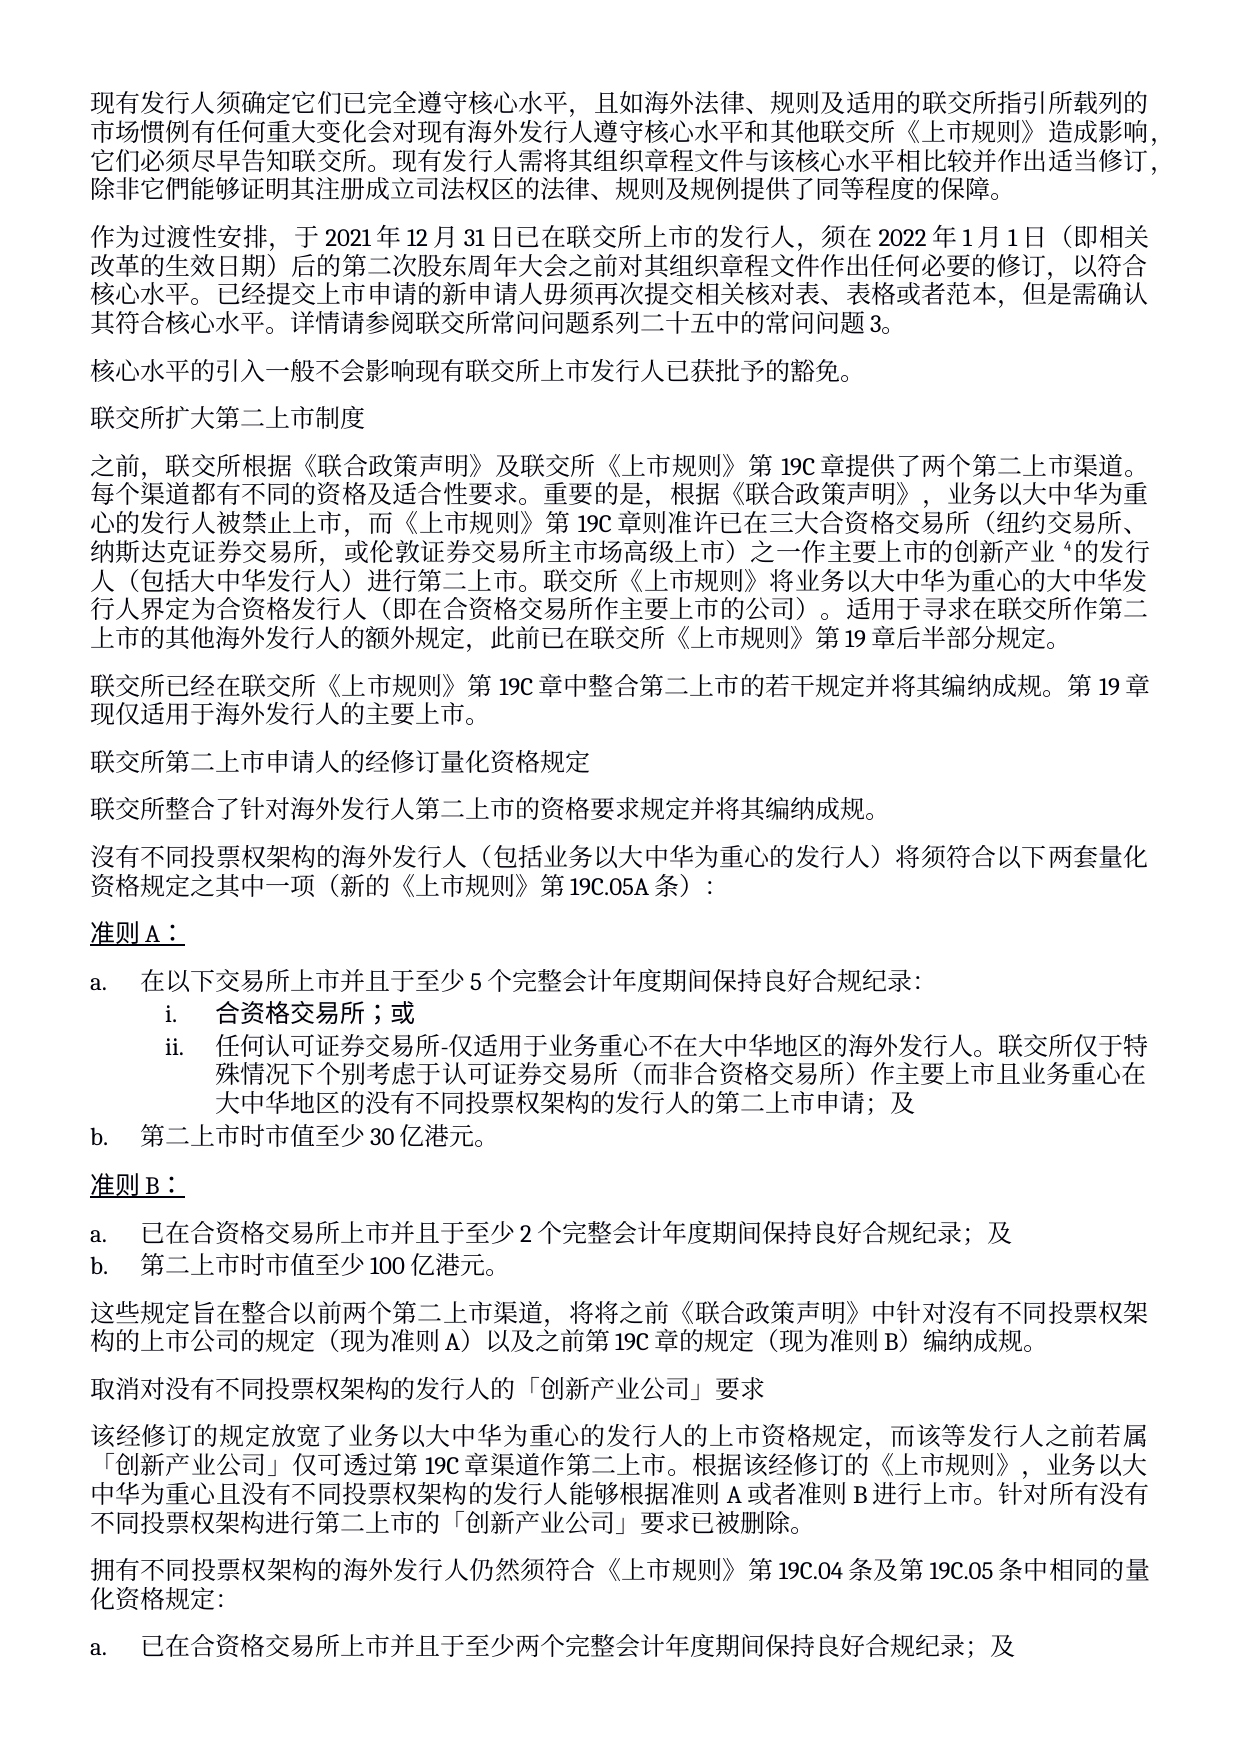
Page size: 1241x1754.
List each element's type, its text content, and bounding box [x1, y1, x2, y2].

list 合资格交易所；或 [165, 1000, 1150, 1029]
list 已在合资格交易所上市并且于至少2个完整会计年度期间保持良好合规纪录；及 [90, 1219, 1150, 1248]
text 这些规定旨在整合以前两个第二上市渠道，将将之前《联合政策声明》中针对沒有不同投票权架构的上市公司的规定（现为准则A）以及之前第19C章的规定（现为准则B）编纳成规。 [90, 1299, 1150, 1357]
text 取消对没有不同投票权架构的发行人的「创新产业公司」要求 [90, 1376, 1150, 1404]
text 该经修订的规定放宽了业务以大中华为重心的发行人的上市资格规定，而该等发行人之前若属「创新产业公司」仅可透过第19C章渠道作第二上市。根据该经修订的《上市规则》，业务以大中华为重心且没有不同投票权架构的发行人能够根据准则A或者准则B进行上市。针对所有没有不同投票权架构进行第二上市的「创新产业公司」要求已被删除。 [90, 1423, 1150, 1538]
text 作为过渡性安排，于2021年12月31日已在联交所上市的发行人，须在2022年1月1日（即相关改革的生效日期）后的第二次股东周年大会之前对其组织章程文件作出任何必要的修订，以符合核心水平。已经提交上市申请的新申请人毋须再次提交相关核对表、表格或者范本，但是需确认其符合核心水平。详情请参阅联交所常问问题系列二十五中的常问问题3。 [90, 224, 1150, 339]
text 现有发行人须确定它们已完全遵守核心水平，且如海外法律、规则及适用的联交所指引所载列的市场惯例有任何重大变化会对现有海外发行人遵守核心水平和其他联交所《上市规则》造成影响，它们必须尽早告知联交所。现有发行人需将其组织章程文件与该核心水平相比较并作出适当修订，除非它們能够证明其注册成立司法权区的法律、规则及规例提供了同等程度的保障。 [90, 90, 1150, 205]
text 之前，联交所根据《联合政策声明》及联交所《上市规则》第19C章提供了两个第二上市渠道。每个渠道都有不同的资格及适合性要求。重要的是，根据《联合政策声明》，业务以大中华为重心的发行人被禁止上市，而《上市规则》第19C章则准许已在三大合资格交易所（纽约交易所、纳斯达克证券交易所，或伦敦证券交易所主市场高级上市）之一作主要上市的创新产业4的发行人（包括大中华发行人）进行第二上市。联交所《上市规则》将业务以大中华为重心的大中华发行人界定为合资格发行人（即在合资格交易所作主要上市的公司）。适用于寻求在联交所作第二上市的其他海外发行人的额外规定，此前已在联交所《上市规则》第19章后半部分规定。 [90, 452, 1150, 654]
text 联交所第二上市申请人的经修订量化资格规定 [90, 749, 1150, 777]
text 联交所扩大第二上市制度 [90, 405, 1150, 434]
text 准则A： [90, 920, 1150, 949]
list 第二上市时市值至少30亿港元。 [90, 1122, 1150, 1151]
list 在以下交易所上市并且于至少5个完整会计年度期间保持良好合规纪录： [90, 967, 1150, 996]
text 拥有不同投票权架构的海外发行人仍然须符合《上市规则》第19C.04条及第19C.05条中相同的量化资格规定： [90, 1557, 1150, 1614]
text 联交所整合了针对海外发行人第二上市的资格要求规定并将其编纳成规。 [90, 796, 1150, 825]
list 第二上市时市值至少100亿港元。 [90, 1252, 1150, 1281]
text 核心水平的引入一般不会影响现有联交所上市发行人已获批予的豁免。 [90, 357, 1150, 386]
list 任何认可证券交易所-仅适用于业务重心不在大中华地区的海外发行人。联交所仅于特殊情况下个别考虑于认可证券交易所（而非合资格交易所）作主要上市且业务重心在大中华地区的没有不同投票权架构的发行人的第二上市申请；及 [165, 1032, 1150, 1119]
text 沒有不同投票权架构的海外发行人（包括业务以大中华为重心的发行人）将须符合以下两套量化资格规定之其中一项（新的《上市规则》第19C.05A条）： [90, 844, 1150, 901]
text 联交所已经在联交所《上市规则》第19C章中整合第二上市的若干规定并将其编纳成规。第19章现仅适用于海外发行人的主要上市。 [90, 672, 1150, 730]
text 准则B： [90, 1172, 1150, 1201]
list 已在合资格交易所上市并且于至少两个完整会计年度期间保持良好合规纪录；及 [90, 1633, 1150, 1662]
